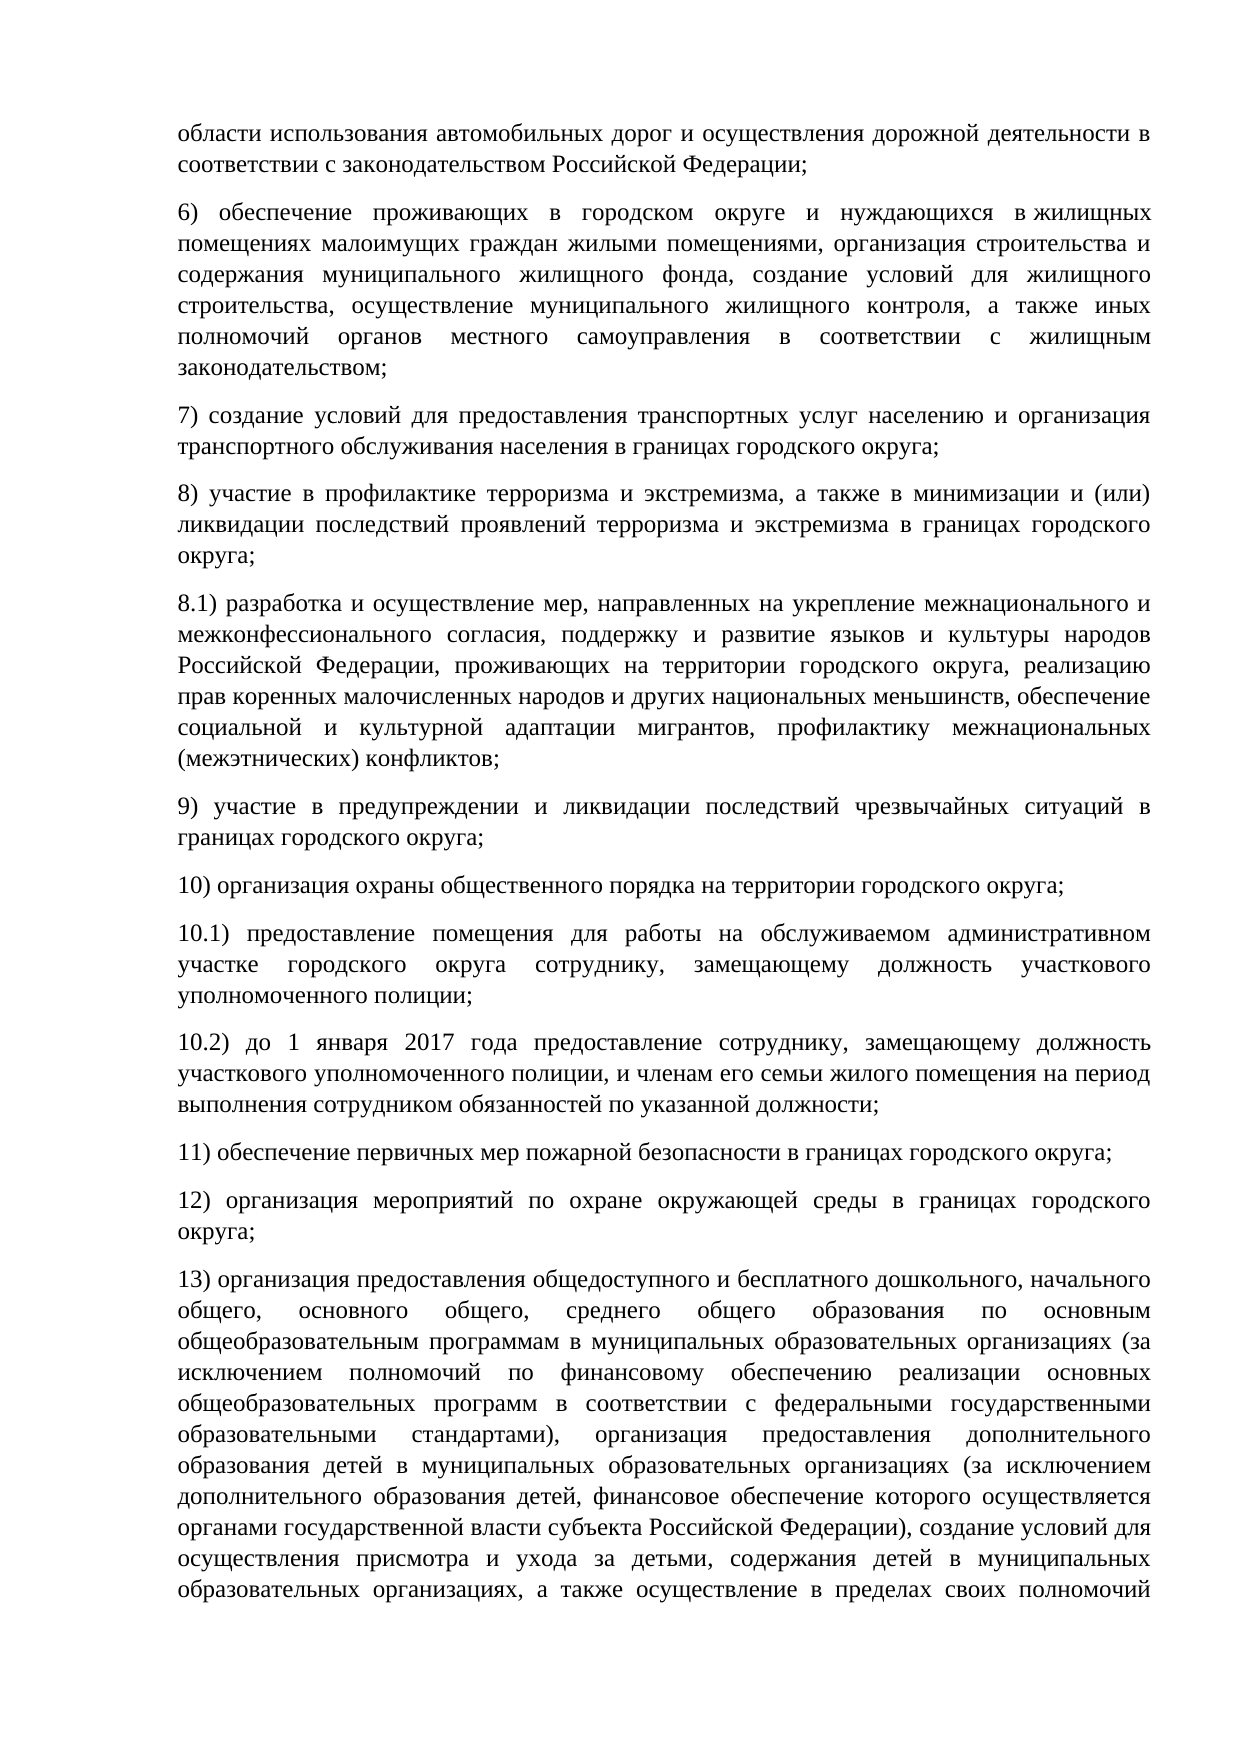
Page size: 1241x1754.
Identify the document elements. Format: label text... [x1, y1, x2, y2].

text 8.1) разработка и осуществление мер, направленных на укрепление межнационального и межконфессионального согласия, поддержку и развитие языков и культуры народов Российской Федерации, проживающих на территории городского округа, реализацию прав коренных малочисленных народов и других национальных меньшинств, обеспечение социальной и культурной адаптации мигрантов, профилактику межнациональных (межэтнических) конфликтов; [177, 588, 1152, 772]
text 8) участие в профилактике терроризма и экстремизма, а также в минимизации и (или) ликвидации последствий проявлений терроризма и экстремизма в границах городского округа; [177, 478, 1152, 569]
text 7) создание условий для предоставления транспортных услуг населению и организация транспортного обслуживания населения в границах городского округа; [177, 400, 1152, 459]
text 6) обеспечение проживающих в городском округе и нуждающихся в жилищных помещениях малоимущих граждан жилыми помещениями, организация строительства и содержания муниципального жилищного фонда, создание условий для жилищного строительства, осуществление муниципального жилищного контроля, а также иных полномочий органов местного самоуправления в соответствии с жилищным законодательством; [177, 197, 1152, 381]
text 12) организация мероприятий по охране окружающей среды в границах городского округа; [177, 1185, 1152, 1245]
text 10.2) до 1 января 2017 года предоставление сотруднику, замещающему должность участкового уполномоченного полиции, и членам его семьи жилого помещения на период выполнения сотрудником обязанностей по указанной должности; [177, 1027, 1152, 1118]
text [177, 118, 1152, 178]
text 11) обеспечение первичных мер пожарной безопасности в границах городского округа; [177, 1137, 1152, 1166]
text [177, 1264, 1152, 1603]
text 10) организация охраны общественного порядка на территории городского округа; [177, 870, 1152, 899]
text 9) участие в предупреждении и ликвидации последствий чрезвычайных ситуаций в границах городского округа; [177, 791, 1152, 851]
text 10.1) предоставление помещения для работы на обслуживаемом административном участке городского округа сотруднику, замещающему должность участкового уполномоченного полиции; [177, 918, 1152, 1008]
